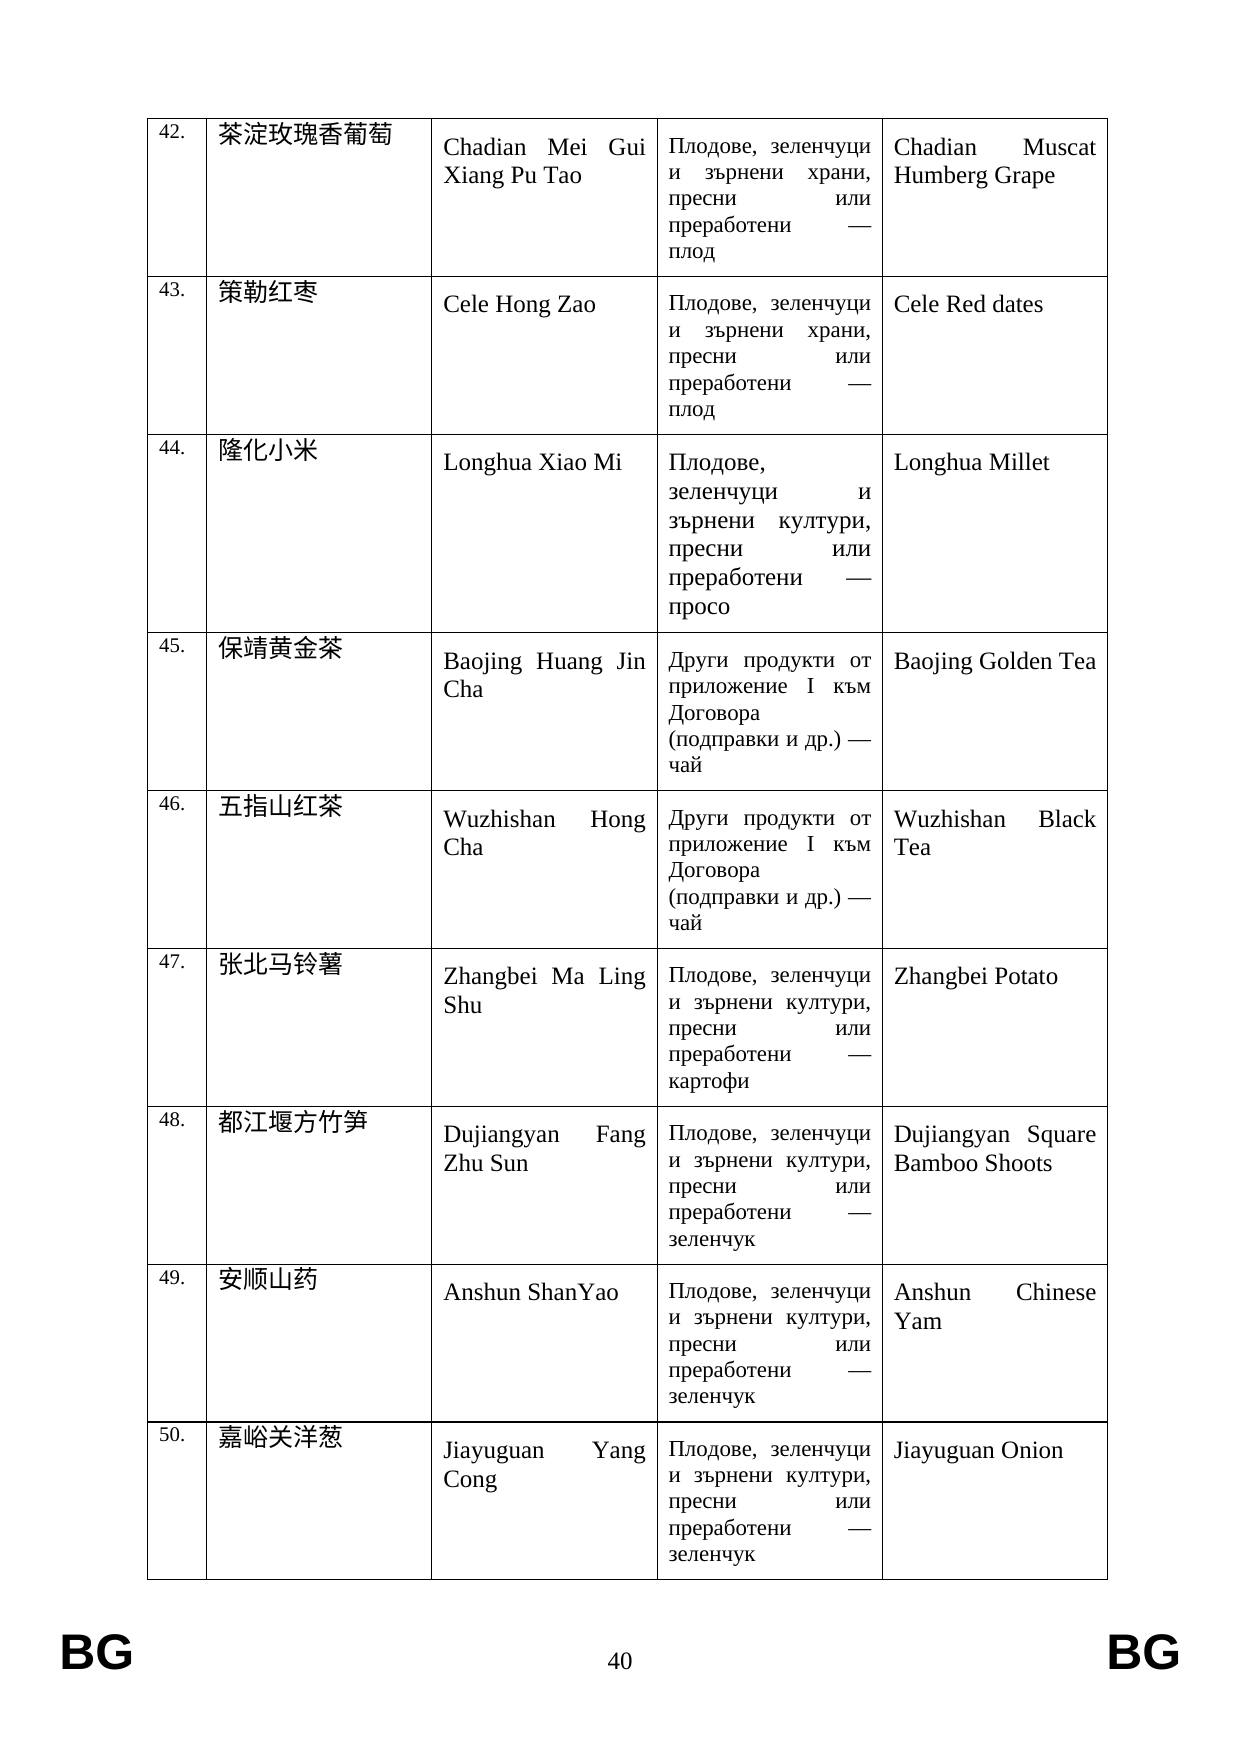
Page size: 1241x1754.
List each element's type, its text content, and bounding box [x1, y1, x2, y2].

table_cell 茶淀玫瑰香葡萄 [207, 119, 431, 276]
table_cell [148, 1107, 206, 1263]
table_cell Anshun Chinese Yam [883, 1265, 1107, 1421]
table_cell Chadian Mei Gui Xiang Pu Tao [432, 119, 657, 276]
table_cell 五指山红茶 [207, 791, 431, 948]
table_cell Плодове, зеленчуци и зърнени култури, пресни или преработени — зеленчук [658, 1107, 882, 1263]
table_cell Anshun ShanYao [432, 1265, 657, 1421]
table_cell [148, 949, 206, 1106]
table_cell 策勒红枣 [207, 277, 431, 434]
table_cell Jiayuguan Yang Cong [432, 1423, 657, 1579]
table_cell [148, 1423, 206, 1579]
table_cell Cele Red dates [883, 277, 1107, 434]
table_cell 保靖黄金茶 [207, 633, 431, 790]
table_cell Longhua Xiao Mi [432, 435, 657, 632]
table_cell [148, 277, 206, 434]
table_cell Zhangbei Potato [883, 949, 1107, 1106]
table_cell [148, 791, 206, 948]
table_cell 嘉峪关洋葱 [207, 1423, 431, 1579]
table_cell Плодове, зеленчуци и зърнени култури, пресни или преработени — зеленчук [658, 1423, 882, 1579]
table_cell 隆化小米 [207, 435, 431, 632]
table_cell Baojing Huang Jin Cha [432, 633, 657, 790]
table_cell Плодове, зеленчуци и зърнени култури, пресни или преработени — картофи [658, 949, 882, 1106]
table_cell 张北马铃薯 [207, 949, 431, 1106]
table_cell Cele Hong Zao [432, 277, 657, 434]
table_cell [148, 119, 206, 276]
table_cell Jiayuguan Onion [883, 1423, 1107, 1579]
table_cell Wuzhishan Hong Cha [432, 791, 657, 948]
table_cell [148, 633, 206, 790]
table_cell Zhangbei Ma Ling Shu [432, 949, 657, 1106]
table_cell [148, 435, 206, 632]
table_cell Други продукти от приложение I към Договора (подправки и др.) — чай [658, 633, 882, 790]
table_cell Dujiangyan Square Bamboo Shoots [883, 1107, 1107, 1263]
table_cell 都江堰方竹笋 [207, 1107, 431, 1263]
table_cell [148, 1265, 206, 1421]
table_cell Плодове, зеленчуци и зърнени култури, пресни или преработени — просо [658, 435, 882, 632]
table_cell Плодове, зеленчуци и зърнени храни, пресни или преработени — плод [658, 277, 882, 434]
table_cell Chadian Muscat Humberg Grape [883, 119, 1107, 276]
table_cell Плодове, зеленчуци и зърнени култури, пресни или преработени — зеленчук [658, 1265, 882, 1421]
table_cell Wuzhishan Black Tea [883, 791, 1107, 948]
table_cell Baojing Golden Tea [883, 633, 1107, 790]
table_cell Dujiangyan Fang Zhu Sun [432, 1107, 657, 1263]
table_cell 安顺山药 [207, 1265, 431, 1421]
table_cell Longhua Millet [883, 435, 1107, 632]
table_cell Други продукти от приложение I към Договора (подправки и др.) — чай [658, 791, 882, 948]
table_cell Плодове, зеленчуци и зърнени храни, пресни или преработени — плод [658, 119, 882, 276]
